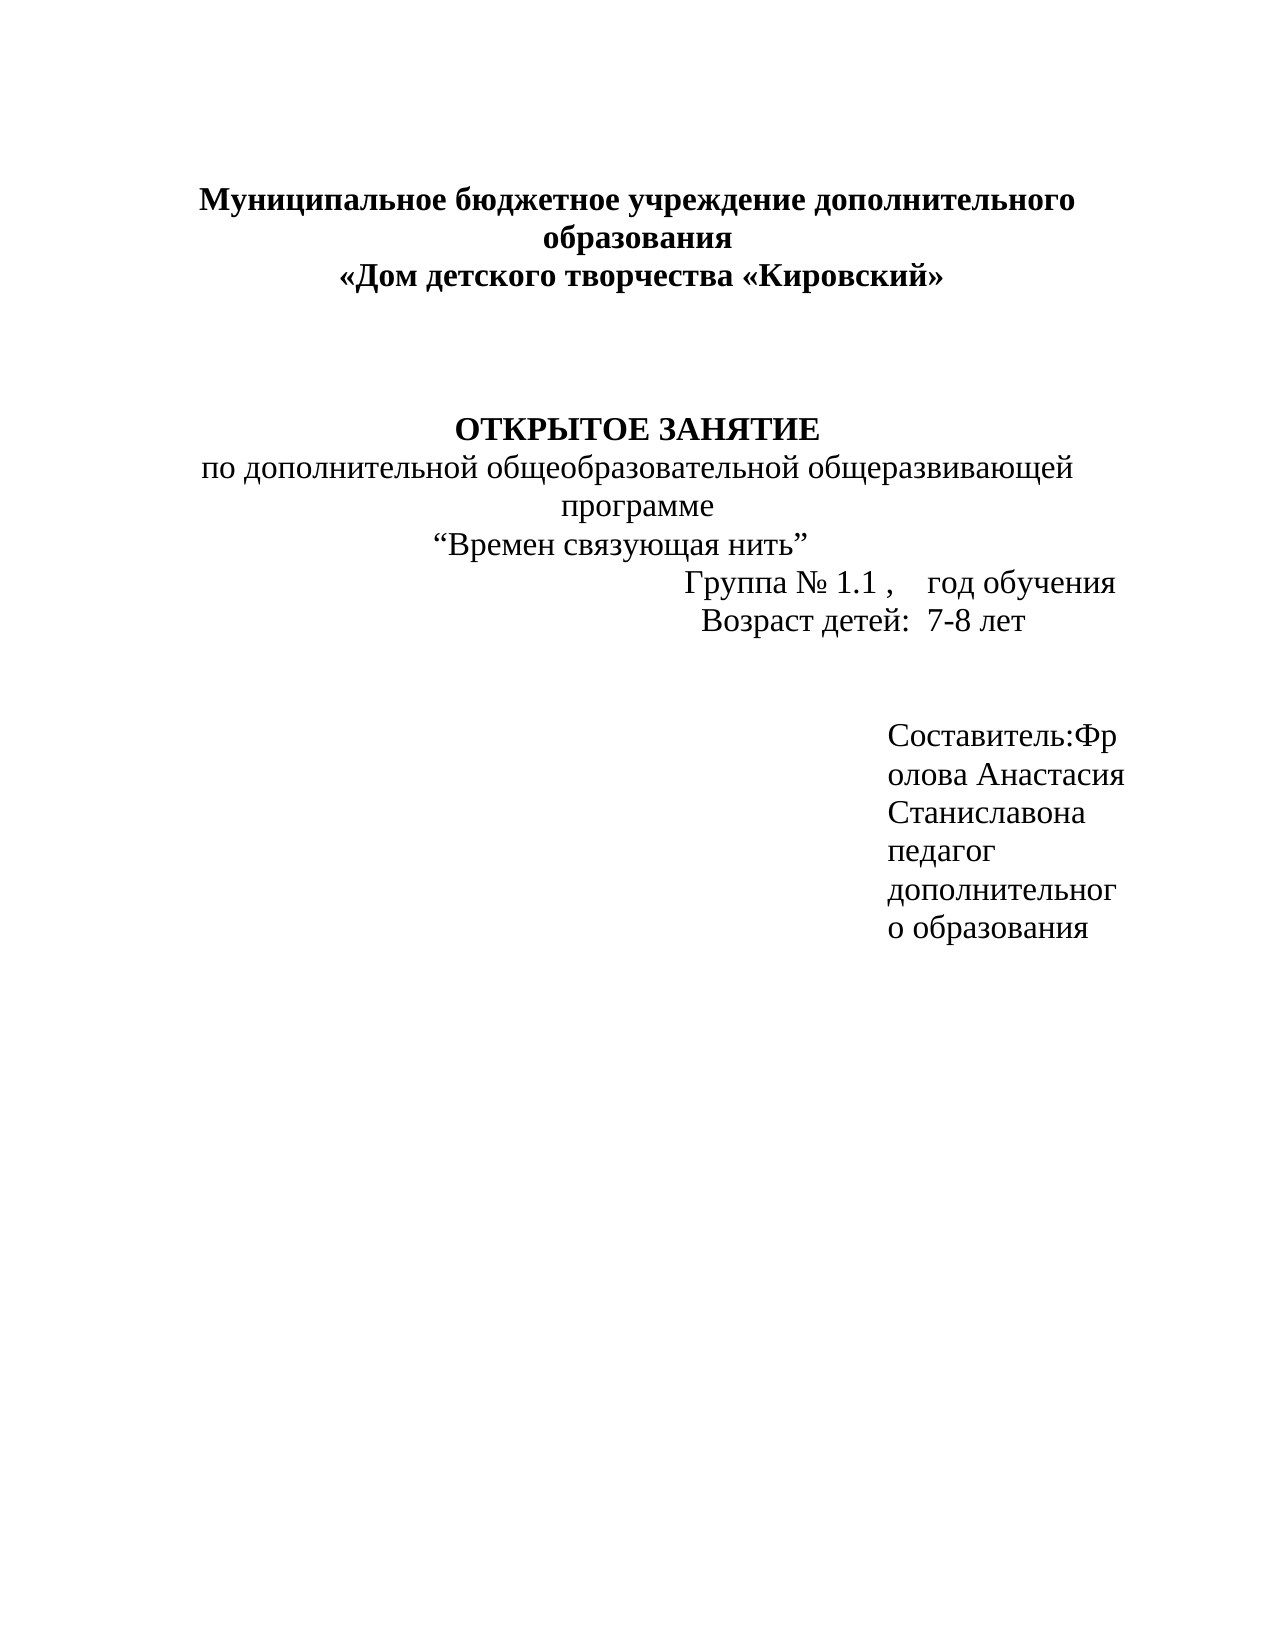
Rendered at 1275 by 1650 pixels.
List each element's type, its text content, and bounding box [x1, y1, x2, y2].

text педагог дополнительного образования [887, 830, 1125, 945]
text Группа № 1.1 , год обучения [592, 562, 1125, 600]
text ОТКРЫТОЕ ЗАНЯТИЕ [150, 409, 1125, 447]
text Возраст детей: 7-8 лет [592, 600, 1125, 639]
text «Дом детского творчества «Кировский» [150, 255, 1125, 294]
text Муниципальное бюджетное учреждение дополнительного образования [150, 179, 1125, 255]
text Составитель:Фролова Анастасия Станиславона [887, 715, 1125, 830]
text “Времен связующая нить” [76, 524, 1125, 562]
text по дополнительной общеобразовательной общеразвивающей программе [150, 447, 1125, 524]
